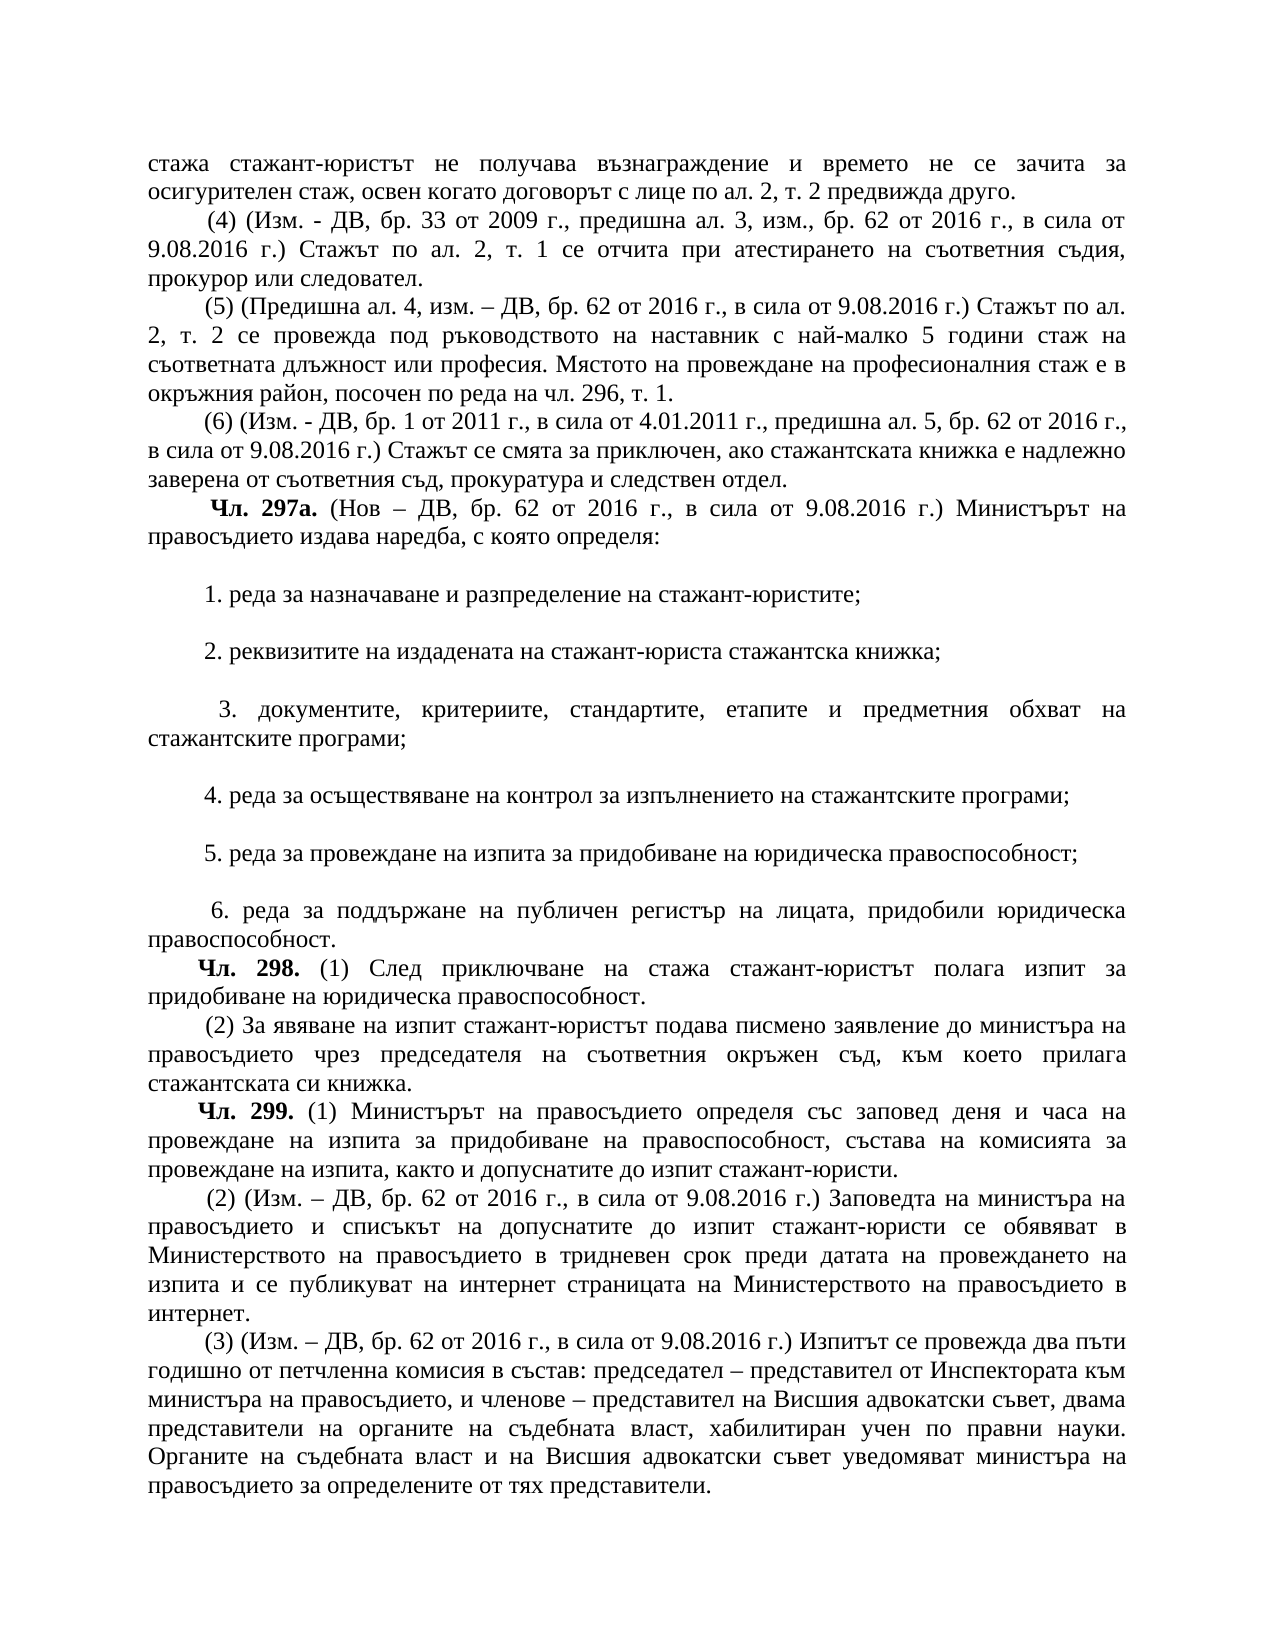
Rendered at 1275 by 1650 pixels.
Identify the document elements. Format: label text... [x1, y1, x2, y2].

text Чл. 298. (1) След приключване на стажа стажант-юристът полага изпит за придобиване на юридическа правоспособност. [148, 953, 1127, 1010]
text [148, 148, 1127, 205]
text Чл. 299. (1) Министърът на правосъдието определя със заповед деня и часа на провеждане на изпита за придобиване на правоспособност, състава на комисията за провеждане на изпита, както и допуснатите до изпит стажант-юристи. [148, 1096, 1127, 1183]
text (5) (Предишна ал. 4, изм. – ДВ, бр. 62 от 2016 г., в сила от 9.08.2016 г.) Стажът по ал. 2, т. 2 се провежда под ръководството на наставник с най-малко 5 години стаж на съответната длъжност или професия. Мястото на провеждане на професионалния стаж е в окръжния район, посочен по реда на чл. 296, т. 1. [148, 291, 1127, 406]
text 2. реквизитите на издадената на стажант-юриста стажантска книжка; [148, 636, 1127, 665]
text 5. реда за провеждане на изпита за придобиване на юридическа правоспособност; [148, 838, 1127, 866]
text 3. документите, критериите, стандартите, етапите и предметния обхват на стажантските програми; [148, 694, 1127, 751]
text (2) За явяване на изпит стажант-юристът подава писмено заявление до министъра на правосъдието чрез председателя на съответния окръжен съд, към което прилага стажантската си книжка. [148, 1010, 1127, 1096]
text (2) (Изм. – ДВ, бр. 62 от 2016 г., в сила от 9.08.2016 г.) Заповедта на министъра на правосъдието и списъкът на допуснатите до изпит стажант-юристи се обявяват в Министерството на правосъдието в тридневен срок преди датата на провеждането на изпита и се публикуват на интернет страницата на Министерството на правосъдието в интернет. [148, 1183, 1127, 1326]
text 1. реда за назначаване и разпределение на стажант-юристите; [148, 579, 1127, 608]
text (4) (Изм. - ДВ, бр. 33 от 2009 г., предишна ал. 3, изм., бр. 62 от 2016 г., в сила от 9.08.2016 г.) Стажът по ал. 2, т. 1 се отчита при атестирането на съответния съдия, прокурор или следовател. [148, 205, 1127, 291]
text 4. реда за осъществяване на контрол за изпълнението на стажантските програми; [148, 780, 1127, 809]
text Чл. 297а. (Нов – ДВ, бр. 62 от 2016 г., в сила от 9.08.2016 г.) Министърът на правосъдието издава наредба, с която определя: [148, 493, 1127, 550]
text (6) (Изм. - ДВ, бр. 1 от 2011 г., в сила от 4.01.2011 г., предишна ал. 5, бр. 62 от 2016 г., в сила от 9.08.2016 г.) Стажът се смята за приключен, ако стажантската книжка е надлежно заверена от съответния съд, прокуратура и следствен отдел. [148, 406, 1127, 493]
text 6. реда за поддържане на публичен регистър на лицата, придобили юридическа правоспособност. [148, 895, 1127, 953]
text (3) (Изм. – ДВ, бр. 62 от 2016 г., в сила от 9.08.2016 г.) Изпитът се провежда два пъти годишно от петчленна комисия в състав: председател – представител от Инспектората към министъра на правосъдието, и членове – представител на Висшия адвокатски съвет, двама представители на органите на съдебната власт, хабилитиран учен по правни науки. Органите на съдебната власт и на Висшия адвокатски съвет уведомяват министъра на правосъдието за определените от тях представители. [148, 1326, 1127, 1499]
